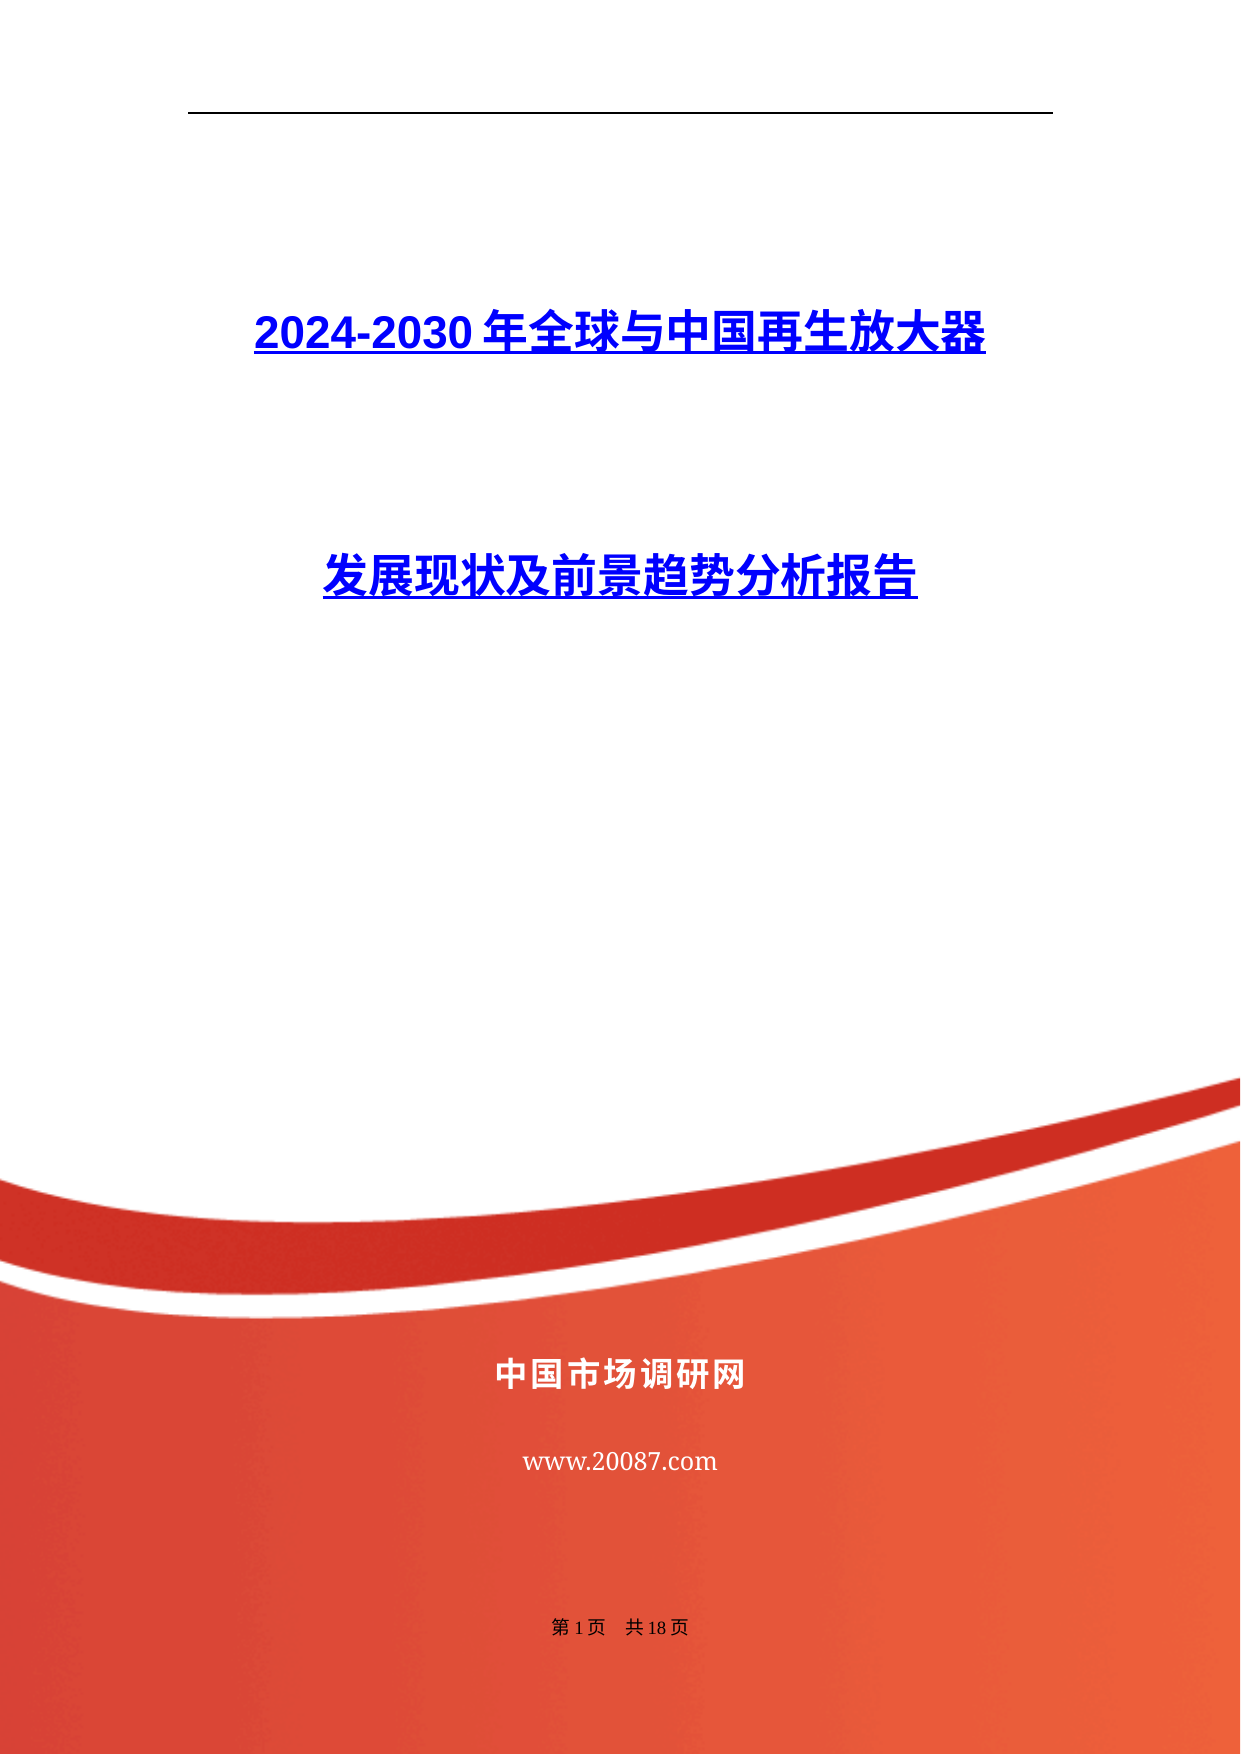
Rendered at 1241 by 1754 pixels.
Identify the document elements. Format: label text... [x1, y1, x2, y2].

table_header 2024-2030年全球与中国再生放大器发展现状及前景趋势分析报告 [188, 207, 1053, 773]
text www.20087.com [187, 1428, 1053, 1493]
subtitle 中国市场调研网 [187, 1339, 1053, 1404]
picture [0, 1006, 1241, 1754]
